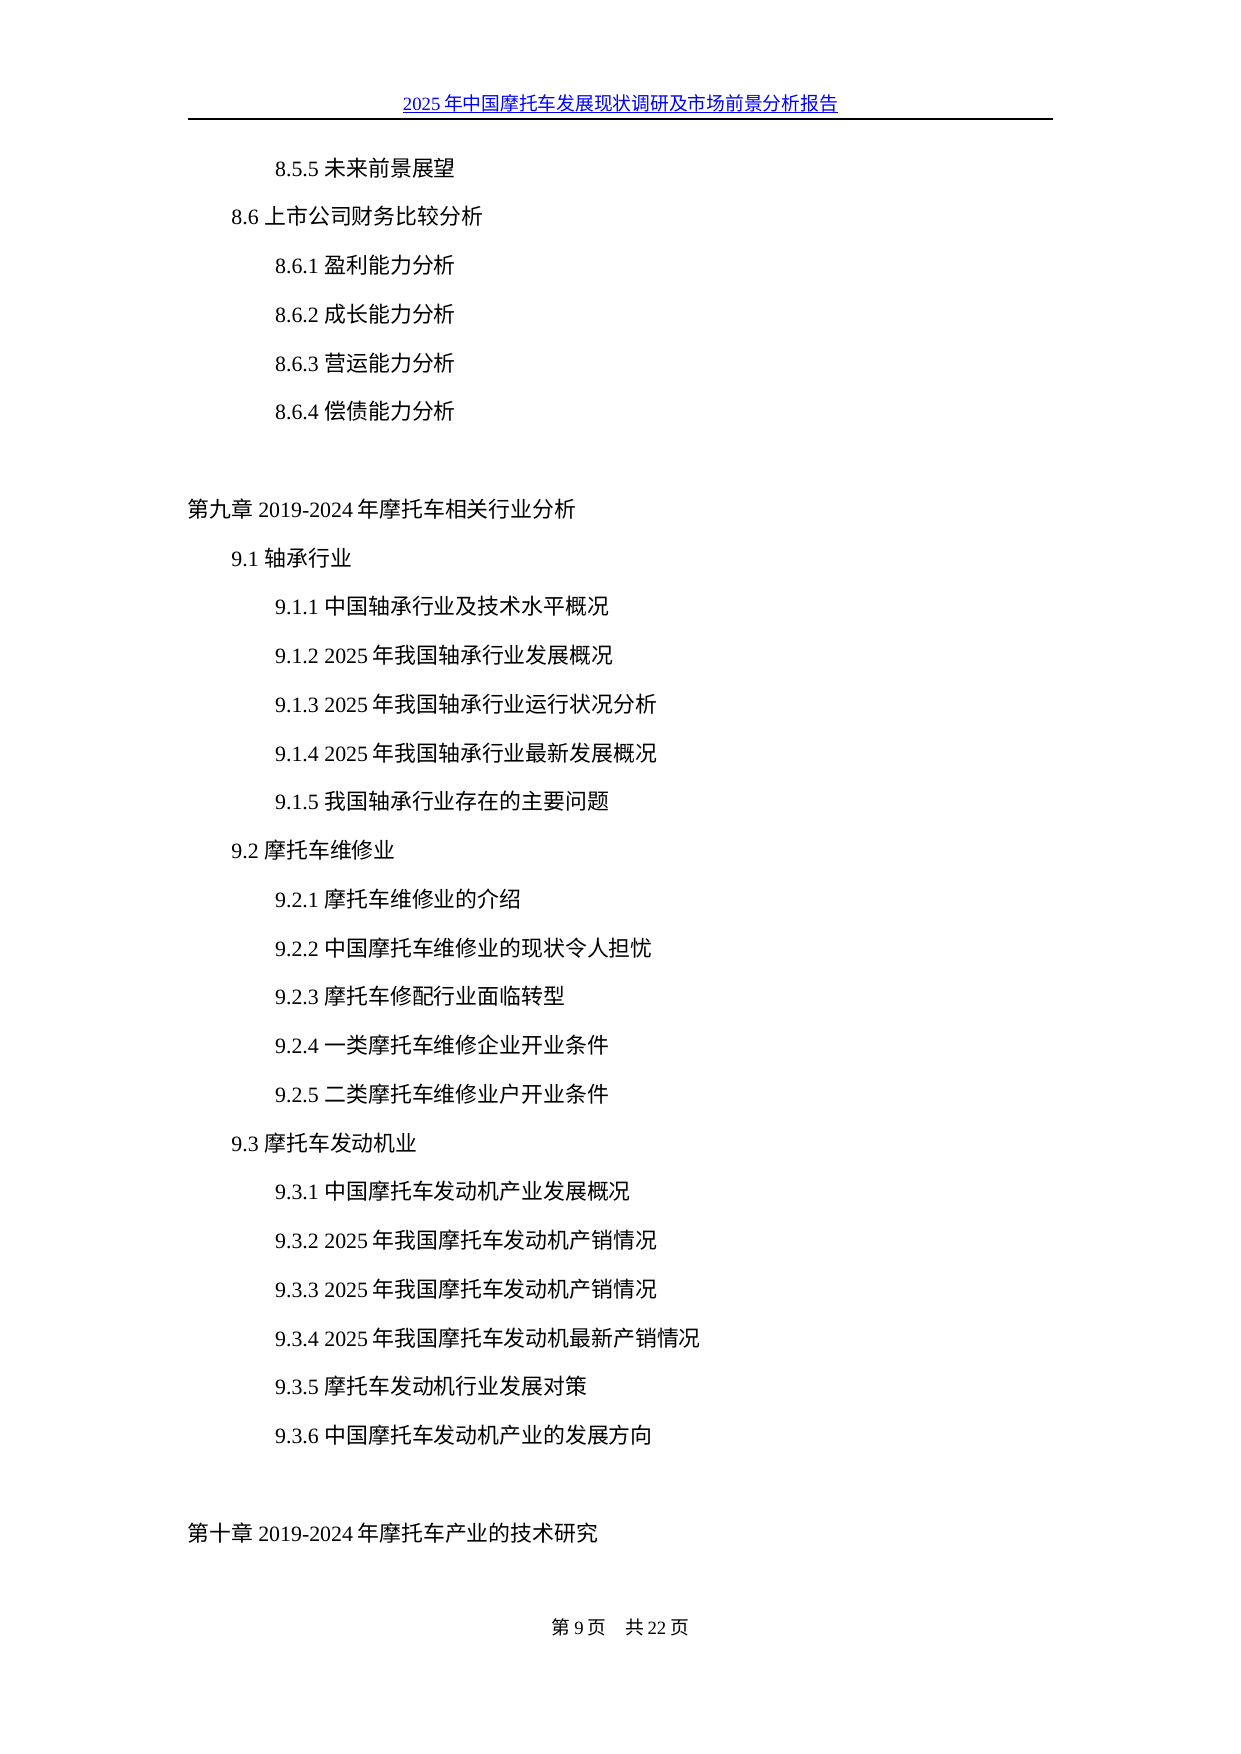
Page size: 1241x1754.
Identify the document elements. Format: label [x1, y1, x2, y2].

text [187, 150, 1053, 1548]
